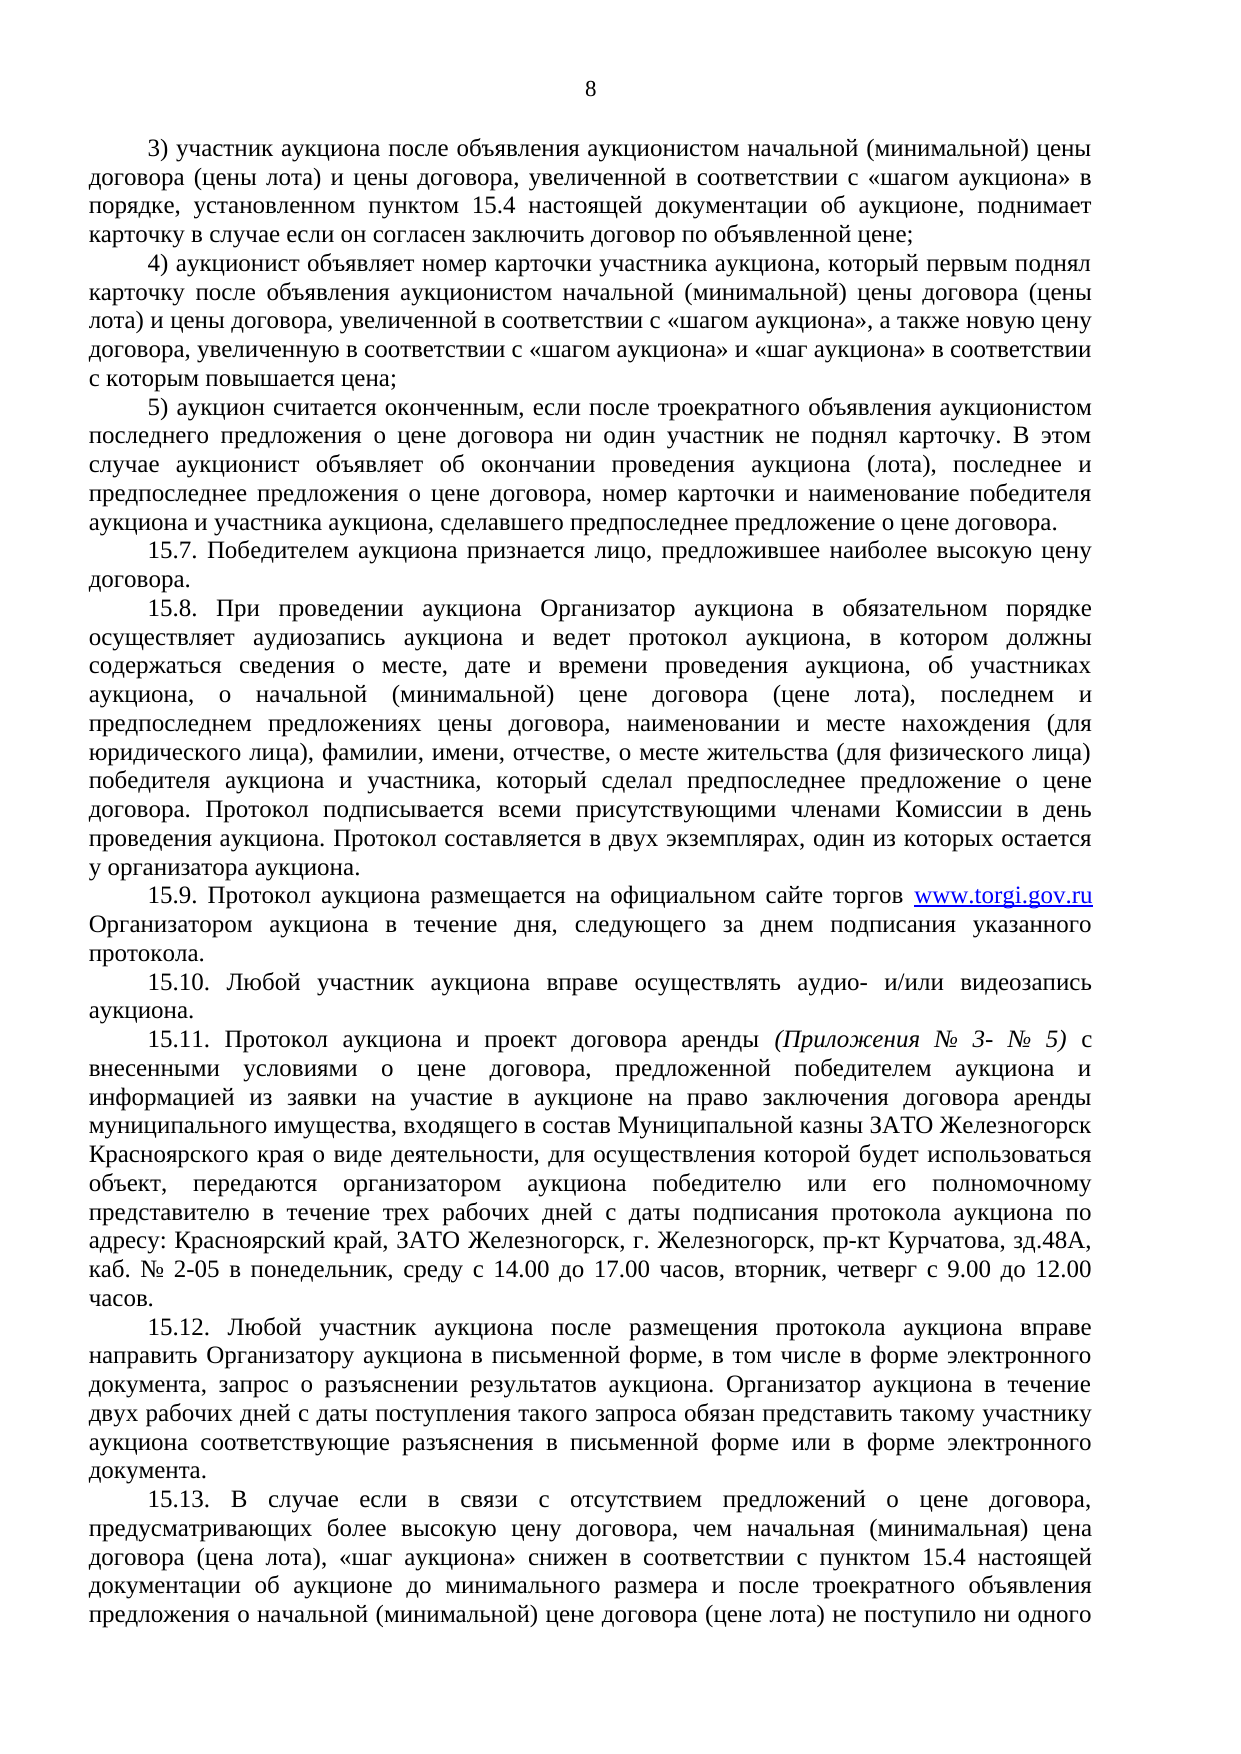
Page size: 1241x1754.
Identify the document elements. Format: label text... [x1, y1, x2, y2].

text 15.12. Любой участник аукциона после размещения протокола аукциона вправе направить Организатору аукциона в письменной форме, в том числе в форме электронного документа, запрос о разъяснении результатов аукциона. Организатор аукциона в течение двух рабочих дней с даты поступления такого запроса обязан представить такому участнику аукциона соответствующие разъяснения в письменной форме или в форме электронного документа. [88, 1312, 1092, 1484]
text 15.9. Протокол аукциона размещается на официальном сайте торгов www.torgi.gov.ru Организатором аукциона в течение дня, следующего за днем подписания указанного протокола. [88, 880, 1092, 967]
text 4) аукционист объявляет номер карточки участника аукциона, который первым поднял карточку после объявления аукционистом начальной (минимальной) цены договора (цены лота) и цены договора, увеличенной в соответствии с «шагом аукциона», а также новую цену договора, увеличенную в соответствии с «шагом аукциона» и «шаг аукциона» в соответствии с которым повышается цена; [88, 248, 1092, 392]
text 15.11. Протокол аукциона и проект договора аренды (Приложения № 3- № 5) с внесенными условиями о цене договора, предложенной победителем аукциона и информацией из заявки на участие в аукционе на право заключения договора аренды муниципального имущества, входящего в состав Муниципальной казны ЗАТО Железногорск Красноярского края о виде деятельности, для осуществления которой будет использоваться объект, передаются организатором аукциона победителю или его полномочному представителю в течение трех рабочих дней с даты подписания протокола аукциона по адресу: Красноярский край, ЗАТО Железногорск, г. Железногорск, пр-кт Курчатова, зд.48А, каб. № 2-05 в понедельник, среду с 14.00 до 17.00 часов, вторник, четверг с 9.00 до 12.00 часов. [88, 1024, 1092, 1312]
text 15.10. Любой участник аукциона вправе осуществлять аудио- и/или видеозапись аукциона. [88, 967, 1092, 1024]
text 5) аукцион считается оконченным, если после троекратного объявления аукционистом последнего предложения о цене договора ни один участник не поднял карточку. В этом случае аукционист объявляет об окончании проведения аукциона (лота), последнее и предпоследнее предложения о цене договора, номер карточки и наименование победителя аукциона и участника аукциона, сделавшего предпоследнее предложение о цене договора. [88, 392, 1092, 535]
text 15.7. Победителем аукциона признается лицо, предложившее наиболее высокую цену договора. [88, 535, 1092, 593]
text 3) участник аукциона после объявления аукционистом начальной (минимальной) цены договора (цены лота) и цены договора, увеличенной в соответствии с «шагом аукциона» в порядке, установленном пунктом 15.4 настоящей документации об аукционе, поднимает карточку в случае если он согласен заключить договор по объявленной цене; [88, 133, 1092, 248]
text 15.8. При проведении аукциона Организатор аукциона в обязательном порядке осуществляет аудиозапись аукциона и ведет протокол аукциона, в котором должны содержаться сведения о месте, дате и времени проведения аукциона, об участниках аукциона, о начальной (минимальной) цене договора (цене лота), последнем и предпоследнем предложениях цены договора, наименовании и месте нахождения (для юридического лица), фамилии, имени, отчестве, о месте жительства (для физического лица) победителя аукциона и участника, который сделал предпоследнее предложение о цене договора. Протокол подписывается всеми присутствующими членами Комиссии в день проведения аукциона. Протокол составляется в двух экземплярах, один из которых остается у организатора аукциона. [88, 593, 1092, 880]
